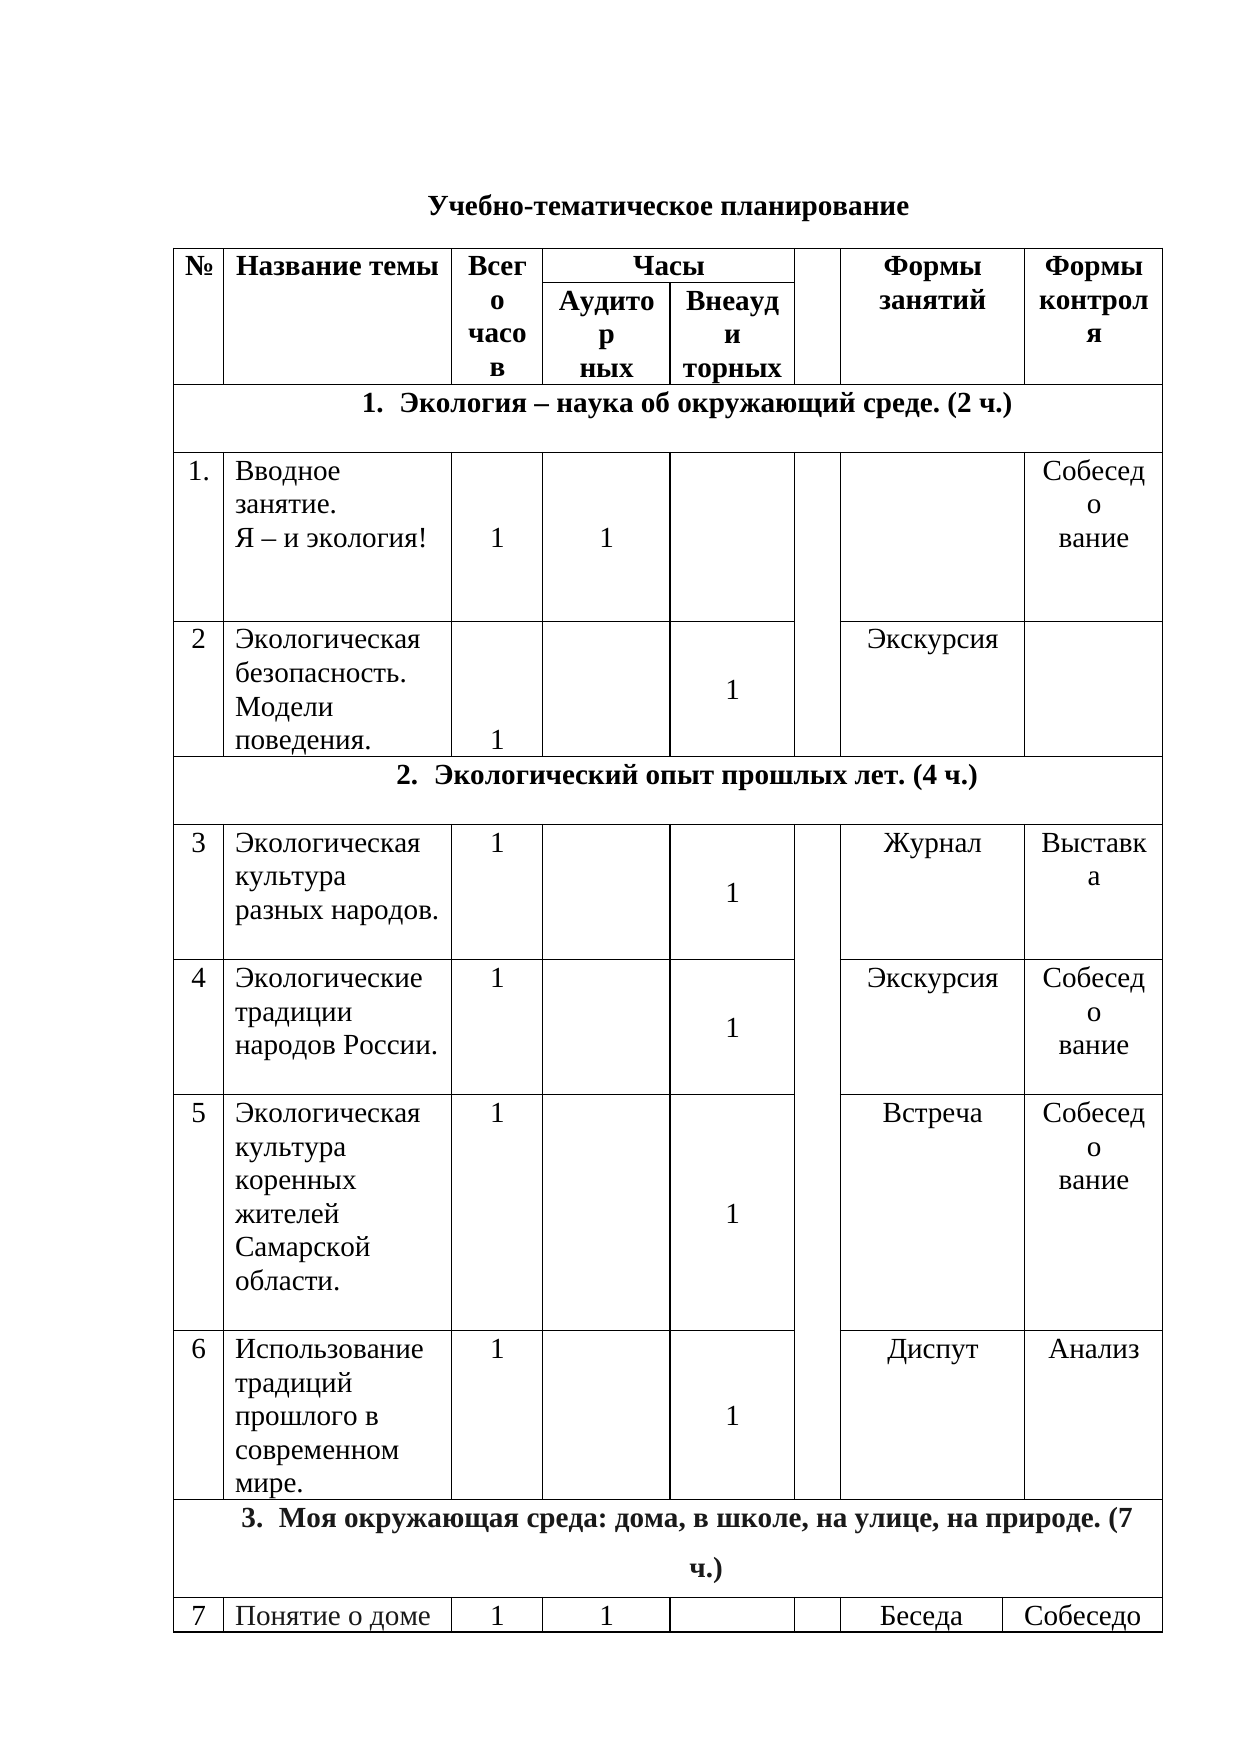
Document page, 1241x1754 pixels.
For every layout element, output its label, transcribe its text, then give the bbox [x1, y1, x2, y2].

table_cell Собеседо вание [1025, 960, 1162, 1094]
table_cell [224, 1598, 451, 1631]
table_cell 3 [174, 825, 223, 959]
table_cell 7 [174, 1598, 223, 1631]
table_cell 1 [671, 1331, 794, 1499]
table_cell 1 [671, 622, 794, 756]
table_cell [543, 1095, 669, 1330]
table_cell 5 [174, 1095, 223, 1330]
table_cell Анализ [1025, 1331, 1162, 1499]
table_cell Беседа [841, 1598, 1002, 1631]
table_cell Экология – наука об окружающий среде. (2 ч.) [174, 385, 1162, 452]
table_cell Аудитор ных [543, 283, 669, 384]
table_cell [1025, 622, 1162, 756]
table_cell Экологические традиции народов России. [224, 960, 451, 1094]
table_cell Экскурсия [841, 622, 1024, 756]
table_cell Моя окружающая среда: дома, в школе, на улице, на природе. (7 ч.) [174, 1500, 1162, 1597]
table_cell 1 [452, 825, 542, 959]
table_cell [795, 1598, 840, 1631]
table_cell Встреча [841, 1095, 1024, 1330]
table_cell 1. [174, 453, 223, 621]
table_cell Экологическая культура разных народов. [224, 825, 451, 959]
table_header № [174, 249, 223, 384]
table_cell 4 [174, 960, 223, 1094]
table_header [795, 249, 840, 384]
table_cell 1 [543, 453, 669, 621]
table_cell Использование традиций прошлого в современном мире. [224, 1331, 451, 1499]
table_cell [543, 960, 669, 1094]
table_cell 1 [452, 1331, 542, 1499]
table_cell 1 [671, 1095, 794, 1330]
table_cell Журнал [841, 825, 1024, 959]
table_cell Собеседо вание [1025, 453, 1162, 621]
table_cell Экологическая культура коренных жителей Самарской области. [224, 1095, 451, 1330]
table_header Название темы [224, 249, 451, 384]
table_cell Собеседо вание [1003, 1598, 1162, 1631]
table_cell [671, 1598, 794, 1631]
table_cell 6 [174, 1331, 223, 1499]
table_cell Выставка [1025, 825, 1162, 959]
table_cell Внеауди торных [671, 283, 794, 384]
table_cell Экологическая безопасность. Модели поведения. [224, 622, 451, 756]
table_header Всего часов [452, 249, 542, 384]
table_cell 1 [671, 960, 794, 1094]
table_cell [795, 453, 840, 756]
table_cell Вводное занятие. Я – и экология! [224, 453, 451, 621]
table_cell [671, 453, 794, 621]
table_cell [543, 825, 669, 959]
table_cell Экологический опыт прошлых лет. (4 ч.) [174, 757, 1162, 824]
table_cell Экскурсия [841, 960, 1024, 1094]
table_cell [543, 1331, 669, 1499]
table_cell [543, 622, 669, 756]
table_cell [841, 453, 1024, 621]
table_cell 2 [174, 622, 223, 756]
table_cell 1 [452, 622, 542, 756]
table_cell 1 [452, 960, 542, 1094]
table_cell [795, 825, 840, 1499]
table_cell 1 [452, 453, 542, 621]
table_cell 1 [543, 1598, 669, 1631]
table_cell 1 [671, 825, 794, 959]
table_cell Диспут [841, 1331, 1024, 1499]
table_cell Собеседо вание [1025, 1095, 1162, 1330]
table_header Формы занятий [841, 249, 1024, 384]
table_cell 1 [452, 1095, 542, 1330]
table_header Часы [543, 249, 794, 282]
table_header Формы контроля [1025, 249, 1162, 384]
text Учебно-тематическое планирование [185, 188, 1152, 222]
table_cell 1 [452, 1598, 542, 1631]
